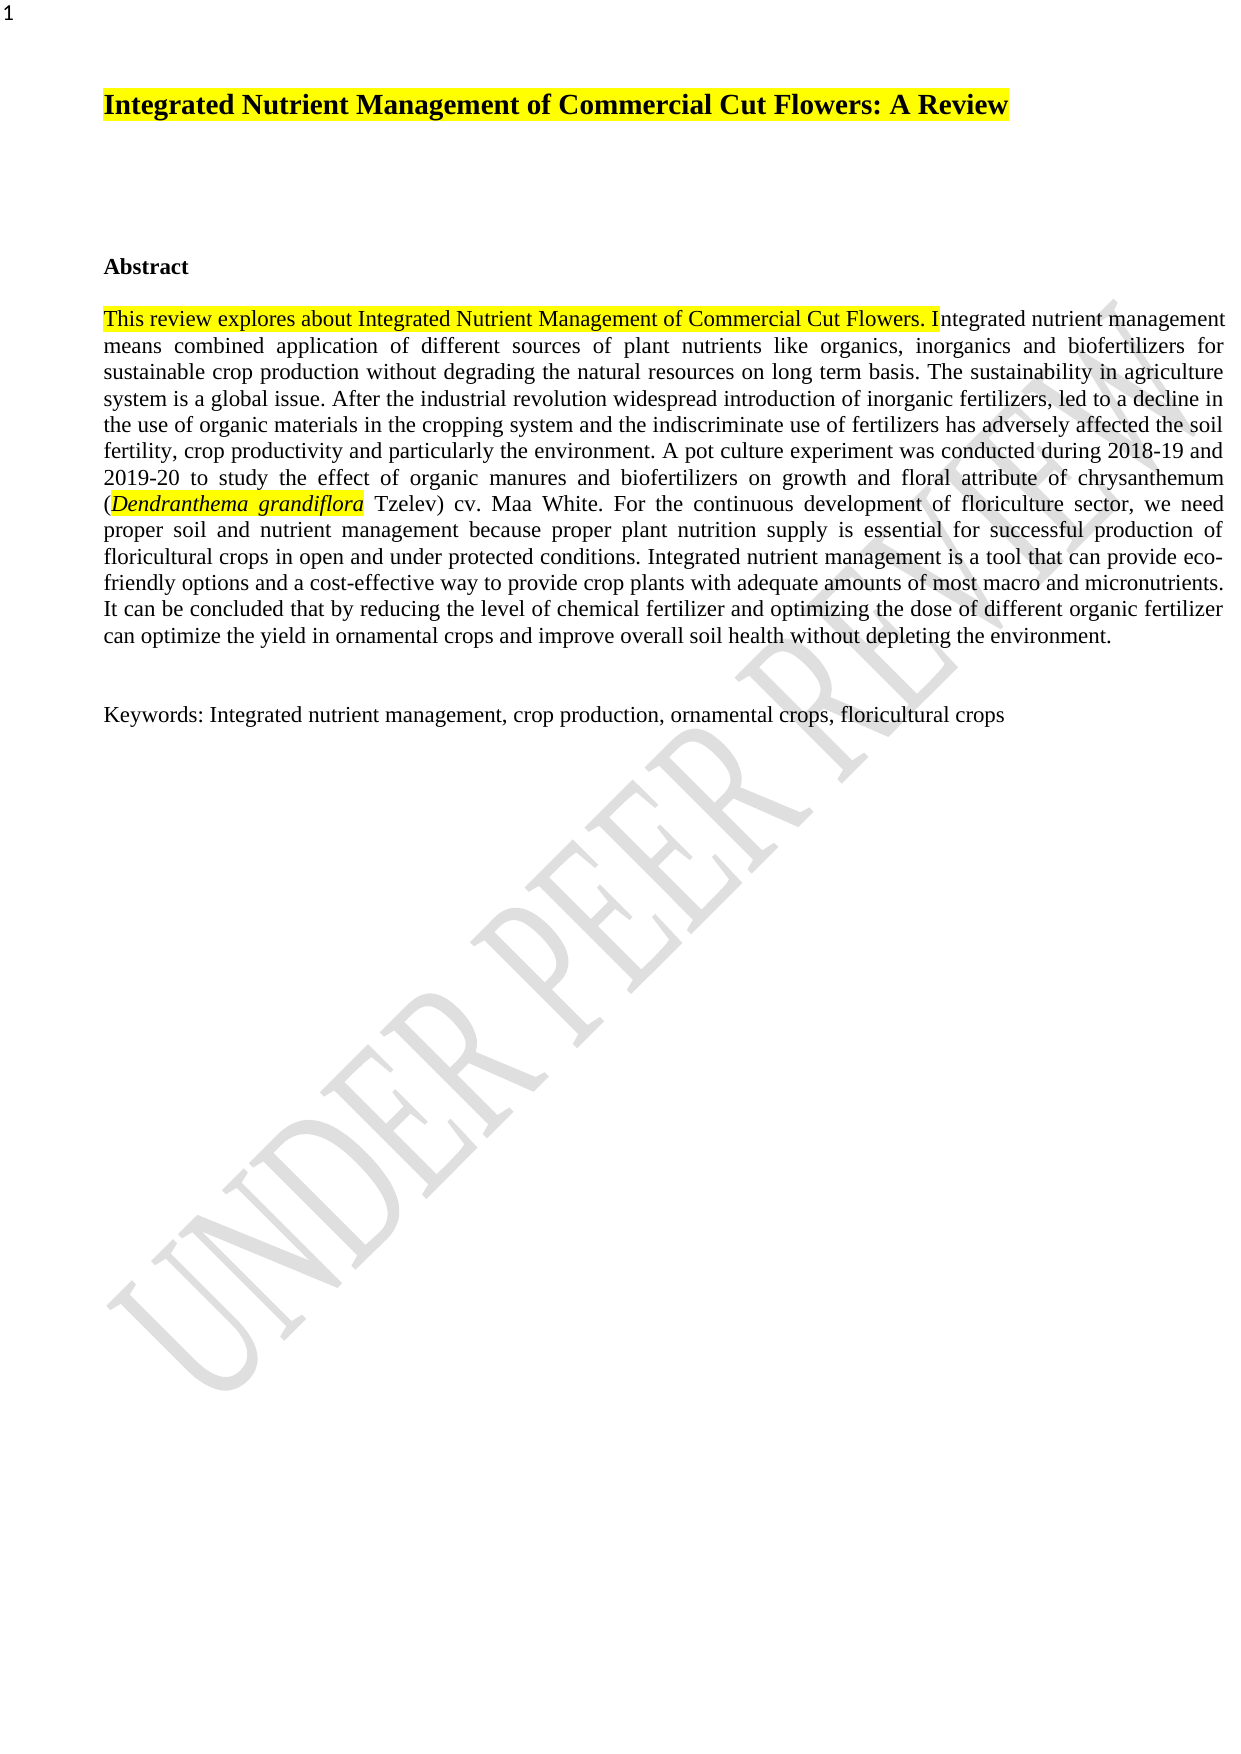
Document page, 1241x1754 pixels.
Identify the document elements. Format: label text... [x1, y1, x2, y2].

text This review explores about Integrated Nutrient Management of Commercial Cut Flowers. Integrated nutrient management means combined application of different sources of plant nutrients like organics, inorganics and biofertilizers for sustainable crop production without degrading the natural resources on long term basis. The sustainability in agriculture system is a global issue. After the industrial revolution widespread introduction of inorganic fertilizers, led to a decline in the use of organic materials in the cropping system and the indiscriminate use of fertilizers has adversely affected the soil fertility, crop productivity and particularly the environment. A pot culture experiment was conducted during 2018-19 and 2019-20 to study the effect of organic manures and biofertilizers on growth and floral attribute of chrysanthemum (Dendranthema grandiflora Tzelev) cv. Maa White. For the continuous development of floriculture sector, we need proper soil and nutrient management because proper plant nutrition supply is essential for successful production of floricultural crops in open and under protected conditions. Integrated nutrient management is a tool that can provide eco-friendly options and a cost-effective way to provide crop plants with adequate amounts of most macro and micronutrients. It can be concluded that by reducing the level of chemical fertilizer and optimizing the dose of different organic fertilizer can optimize the yield in ornamental crops and improve overall soil health without depleting the environment. [103, 306, 1226, 648]
text Keywords: Integrated nutrient management, crop production, ornamental crops, floricultural crops [103, 701, 1226, 727]
text Abstract [103, 253, 1226, 279]
text Integrated Nutrient Management of Commercial Cut Flowers: A Review [103, 87, 1226, 121]
